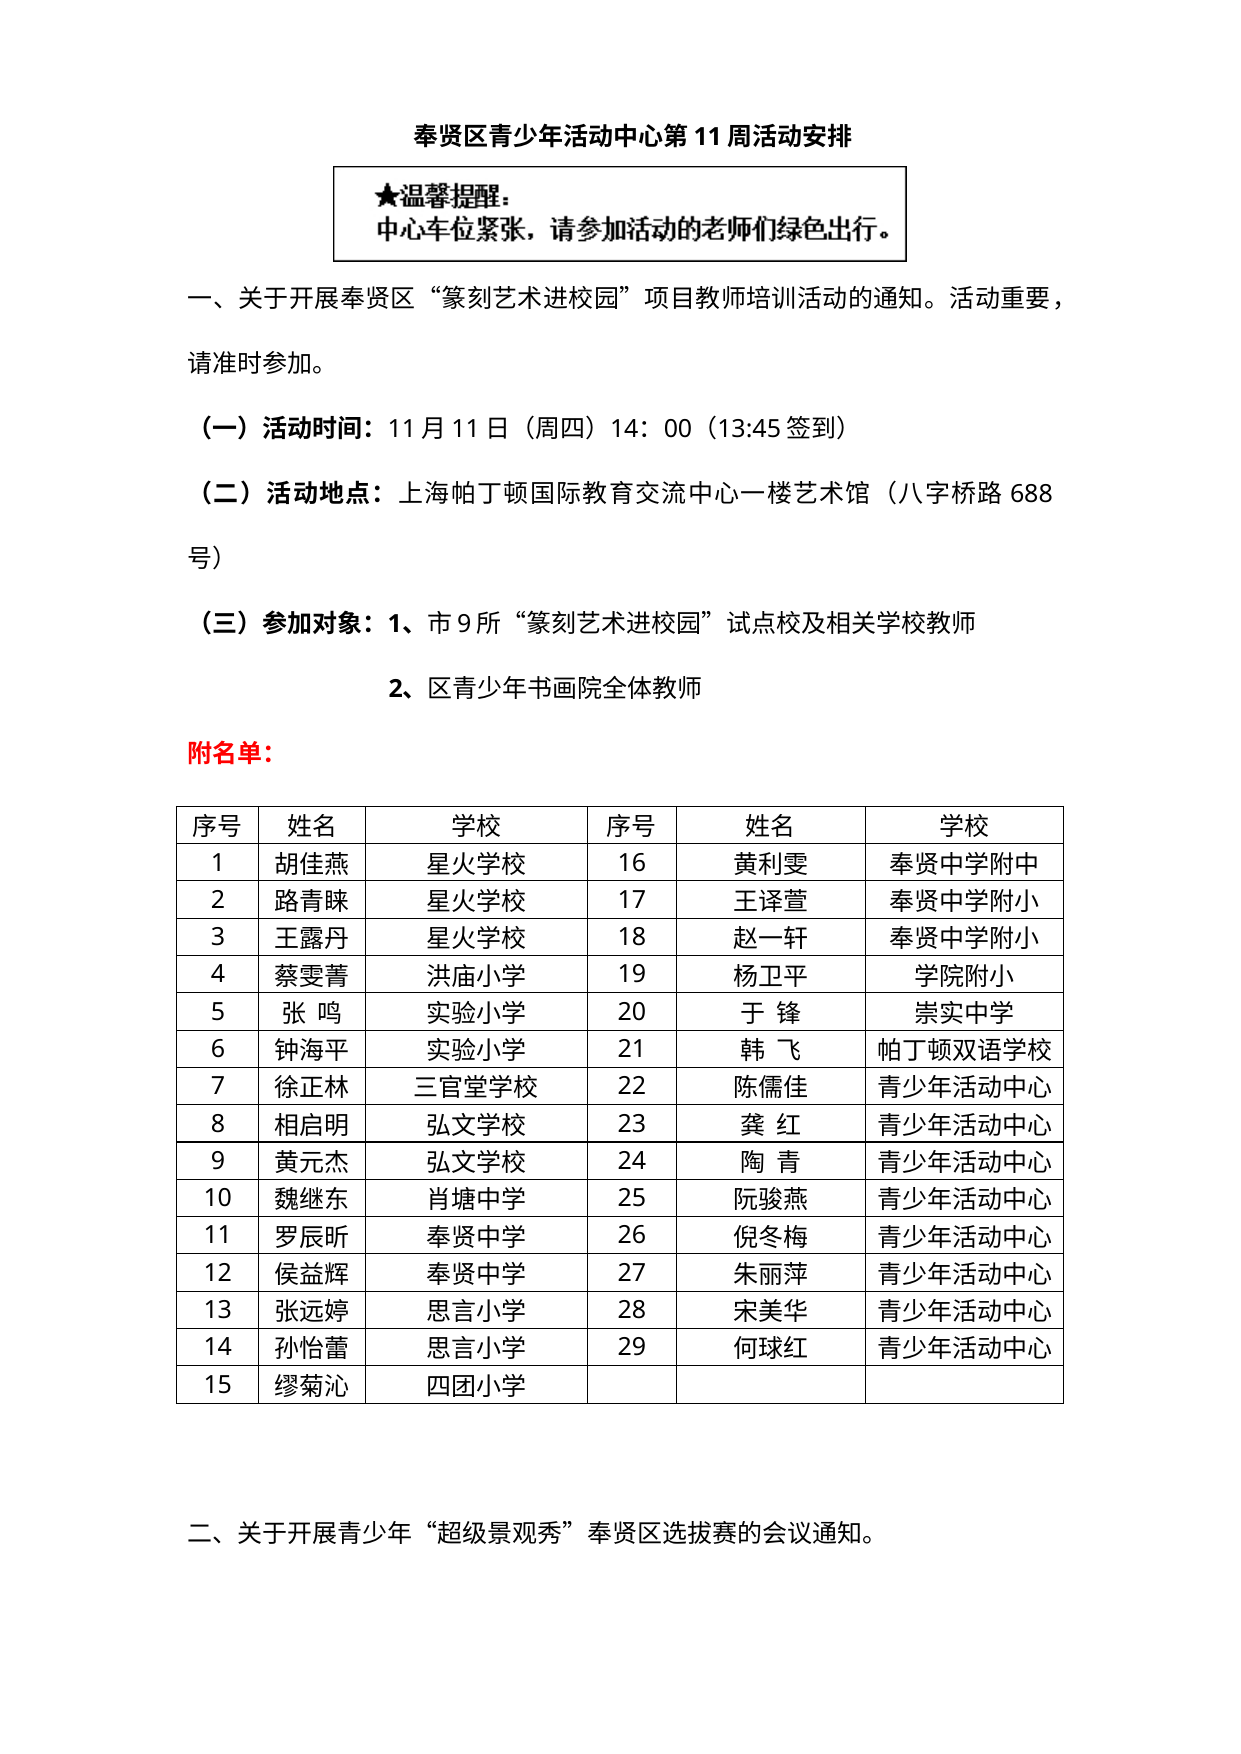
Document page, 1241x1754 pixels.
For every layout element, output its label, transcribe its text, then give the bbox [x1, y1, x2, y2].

table_cell 24 [588, 1143, 676, 1179]
table_cell 12 [177, 1254, 258, 1291]
table_cell 22 [588, 1068, 676, 1104]
text 附名单： [187, 719, 1053, 784]
table_cell 黄利雯 [677, 844, 865, 880]
table_cell 青少年活动中心 [866, 1217, 1063, 1253]
table_cell 杨卫平 [677, 956, 865, 992]
table_cell 钟海平 [259, 1031, 365, 1067]
table_cell 蔡雯菁 [259, 956, 365, 992]
table_cell 王露丹 [259, 919, 365, 955]
table_cell 19 [588, 956, 676, 992]
table_cell 朱丽萍 [677, 1254, 865, 1291]
table_cell 2 [177, 881, 258, 918]
table_cell 8 [177, 1105, 258, 1141]
table_header 序号 [177, 807, 258, 843]
table_cell 青少年活动中心 [866, 1068, 1063, 1104]
table_cell 23 [588, 1105, 676, 1141]
table_cell 陈儒佳 [677, 1068, 865, 1104]
table_header 姓名 [259, 807, 365, 843]
table_cell 思言小学 [366, 1329, 587, 1365]
table_cell [588, 1366, 676, 1402]
table_cell 7 [177, 1068, 258, 1104]
table_header 学校 [366, 807, 587, 843]
table_cell 奉贤中学 [366, 1217, 587, 1253]
table_header 序号 [588, 807, 676, 843]
table_cell 青少年活动中心 [866, 1180, 1063, 1216]
text 一、关于开展奉贤区“篆刻艺术进校园”项目教师培训活动的通知。活动重要，请准时参加。 [187, 264, 1053, 394]
table_cell 18 [588, 919, 676, 955]
table_cell 25 [588, 1180, 676, 1216]
table_cell 3 [177, 919, 258, 955]
table_cell 徐正林 [259, 1068, 365, 1104]
table_cell 20 [588, 993, 676, 1029]
table_cell 青少年活动中心 [866, 1105, 1063, 1141]
table_cell [866, 1366, 1063, 1402]
table_cell 张远婷 [259, 1292, 365, 1328]
table_cell 实验小学 [366, 993, 587, 1029]
table_cell 奉贤中学附小 [866, 919, 1063, 955]
table_cell 13 [177, 1292, 258, 1328]
table_cell 青少年活动中心 [866, 1329, 1063, 1365]
table_header 姓名 [677, 807, 865, 843]
text （三）参加对象：1、市9所“篆刻艺术进校园”试点校及相关学校教师 [187, 589, 1053, 654]
table_cell 龚 红 [677, 1105, 865, 1141]
table_cell [677, 1366, 865, 1402]
table_cell 魏继东 [259, 1180, 365, 1216]
table_cell 帕丁顿双语学校 [866, 1031, 1063, 1067]
table_cell 弘文学校 [366, 1143, 587, 1179]
table_cell 三官堂学校 [366, 1068, 587, 1104]
table_cell 星火学校 [366, 844, 587, 880]
table_cell 17 [588, 881, 676, 918]
table_cell 27 [588, 1254, 676, 1291]
table_cell 5 [177, 993, 258, 1029]
table_cell 四团小学 [366, 1366, 587, 1402]
table_cell 王译萱 [677, 881, 865, 918]
table_cell 宋美华 [677, 1292, 865, 1328]
table_cell 路青睐 [259, 881, 365, 918]
table_cell 阮骏燕 [677, 1180, 865, 1216]
table_cell 弘文学校 [366, 1105, 587, 1141]
table_cell 29 [588, 1329, 676, 1365]
text （二）活动地点：上海帕丁顿国际教育交流中心一楼艺术馆（八字桥路688号） [187, 459, 1053, 589]
table_cell 思言小学 [366, 1292, 587, 1328]
table_cell 青少年活动中心 [866, 1143, 1063, 1179]
table_cell 14 [177, 1329, 258, 1365]
table_cell 星火学校 [366, 919, 587, 955]
table_cell 奉贤中学附小 [866, 881, 1063, 918]
table_cell 青少年活动中心 [866, 1254, 1063, 1291]
table_cell 9 [177, 1143, 258, 1179]
text （一）活动时间：11月11日（周四）14：00（13:45签到） [187, 394, 1053, 459]
table_cell 相启明 [259, 1105, 365, 1141]
table_cell 陶 青 [677, 1143, 865, 1179]
text 2、区青少年书画院全体教师 [187, 654, 1053, 719]
table_cell 张 鸣 [259, 993, 365, 1029]
table_cell 青少年活动中心 [866, 1292, 1063, 1328]
table_cell 21 [588, 1031, 676, 1067]
text 二、关于开展青少年“超级景观秀”奉贤区选拔赛的会议通知。 [187, 1499, 1053, 1564]
table_cell 1 [177, 844, 258, 880]
table_cell 6 [177, 1031, 258, 1067]
table_cell 侯益辉 [259, 1254, 365, 1291]
table_cell 奉贤中学 [366, 1254, 587, 1291]
table_cell 26 [588, 1217, 676, 1253]
table_cell 韩 飞 [677, 1031, 865, 1067]
table_cell 何球红 [677, 1329, 865, 1365]
table_cell 洪庙小学 [366, 956, 587, 992]
text 奉贤区青少年活动中心第11周活动安排 [187, 102, 1053, 167]
table_cell 学院附小 [866, 956, 1063, 992]
table_cell 4 [177, 956, 258, 992]
table_cell 星火学校 [366, 881, 587, 918]
table_cell 28 [588, 1292, 676, 1328]
table_cell 11 [177, 1217, 258, 1253]
table_cell 倪冬梅 [677, 1217, 865, 1253]
table_cell 肖塘中学 [366, 1180, 587, 1216]
table_cell 黄元杰 [259, 1143, 365, 1179]
table_cell 于 锋 [677, 993, 865, 1029]
table_cell 奉贤中学附中 [866, 844, 1063, 880]
table_cell 15 [177, 1366, 258, 1402]
table_cell 缪菊沁 [259, 1366, 365, 1402]
table_cell 孙怡蕾 [259, 1329, 365, 1365]
table_header 学校 [866, 807, 1063, 843]
table_cell 崇实中学 [866, 993, 1063, 1029]
table_cell 实验小学 [366, 1031, 587, 1067]
picture [333, 166, 907, 262]
table_cell 胡佳燕 [259, 844, 365, 880]
table_cell 10 [177, 1180, 258, 1216]
table_cell 16 [588, 844, 676, 880]
table_cell 罗辰昕 [259, 1217, 365, 1253]
table_cell 赵一轩 [677, 919, 865, 955]
